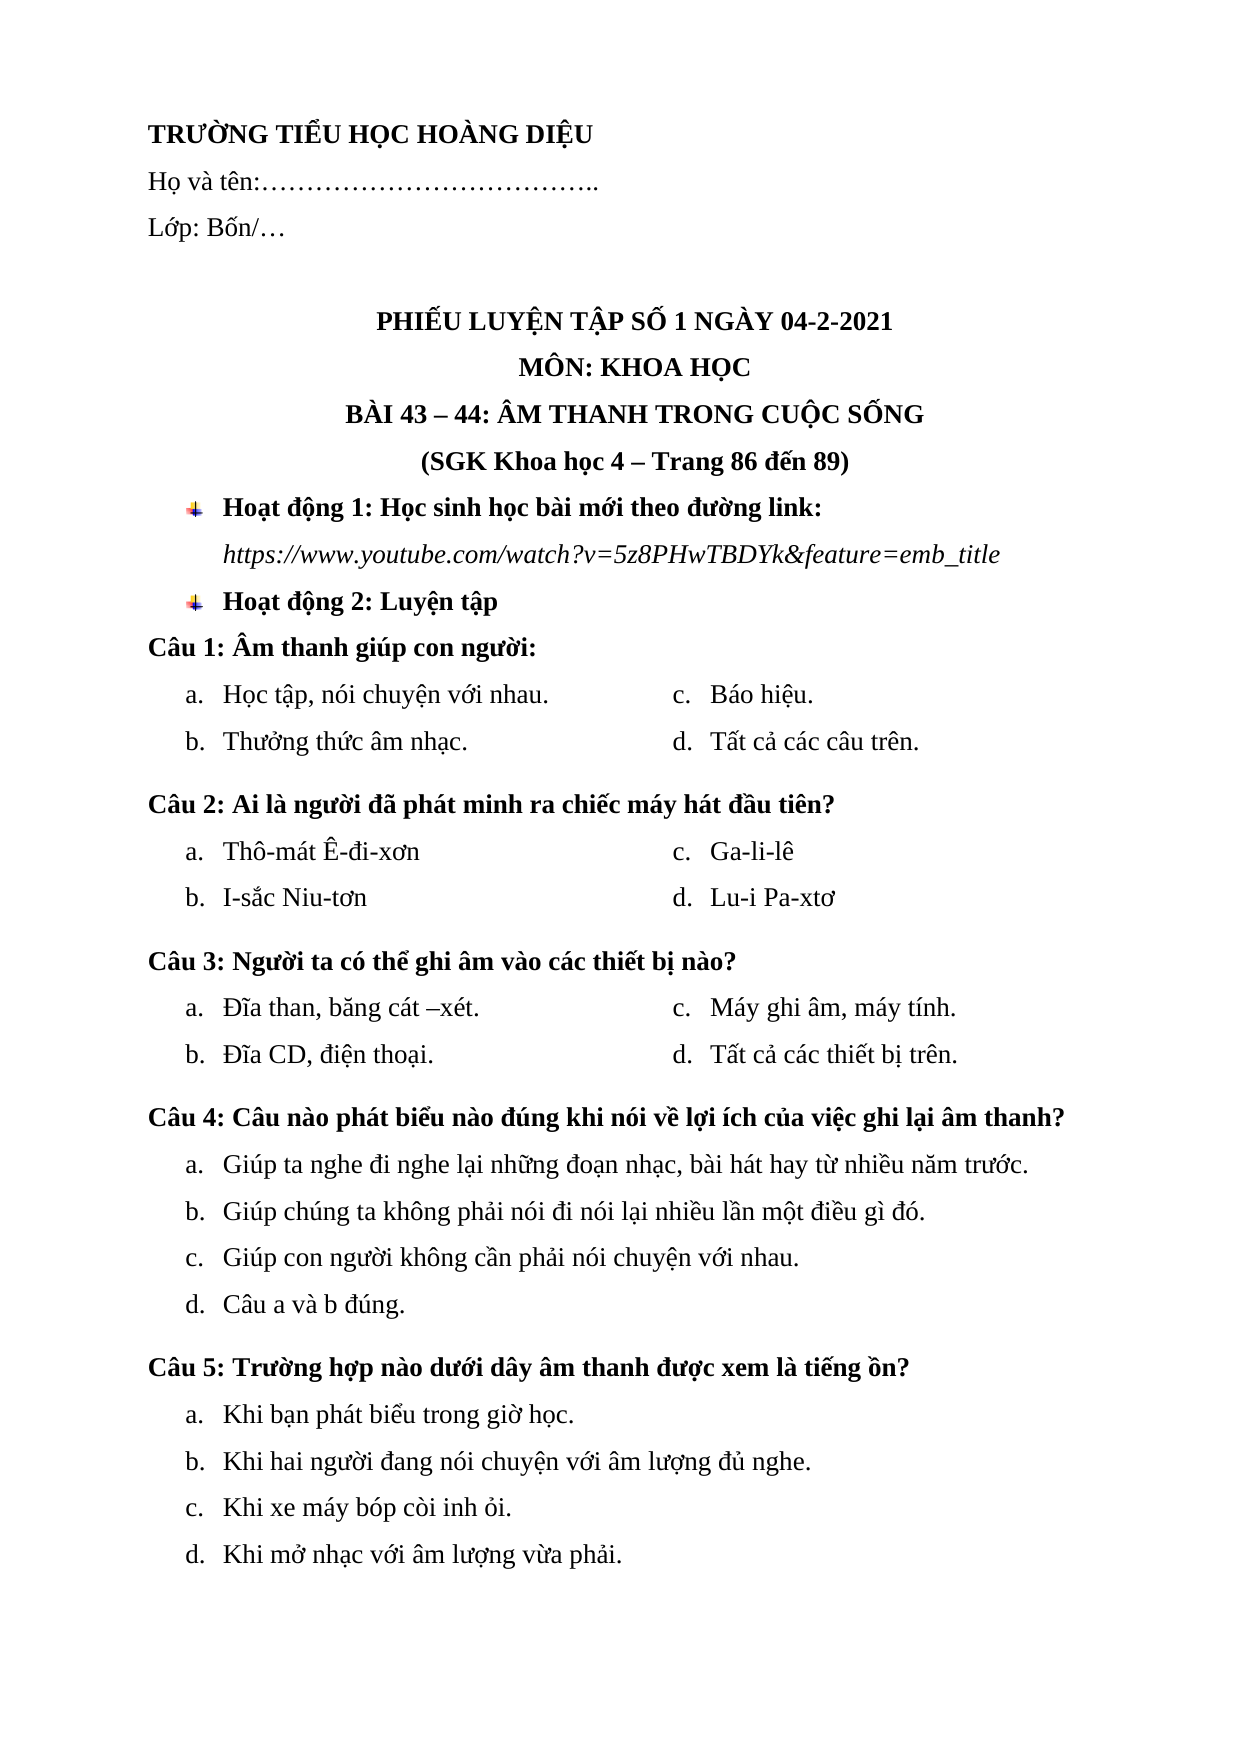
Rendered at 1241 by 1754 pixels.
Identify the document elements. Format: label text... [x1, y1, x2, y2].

text Câu 3: Người ta có thể ghi âm vào các thiết bị nào? [148, 945, 1122, 976]
text PHIẾU LUYỆN TẬP SỐ 1 NGÀY 04-2-2021 [148, 305, 1122, 336]
list Giúp chúng ta không phải nói đi nói lại nhiều lần một điều gì đó. [185, 1195, 1122, 1226]
text Lớp: Bốn/… [148, 211, 1122, 243]
text Câu 1: Âm thanh giúp con người: [148, 631, 1122, 663]
list Học tập, nói chuyện với nhau. [185, 678, 635, 709]
list Máy ghi âm, máy tính. [672, 991, 1122, 1023]
list Lu-i Pa-xtơ [672, 881, 1122, 913]
list Ga-li-lê [672, 835, 1122, 866]
list Báo hiệu. [672, 678, 1122, 709]
list I-sắc Niu-tơn [185, 881, 635, 913]
text (SGK Khoa học 4 – Trang 86 đến 89) [148, 445, 1122, 476]
list Tất cả các câu trên. [672, 725, 1122, 756]
list Đĩa than, băng cát –xét. [185, 991, 635, 1023]
text Câu 5: Trường hợp nào dưới dây âm thanh được xem là tiếng ồn? [148, 1351, 1122, 1383]
list Khi hai người đang nói chuyện với âm lượng đủ nghe. [185, 1445, 1122, 1476]
list Đĩa CD, điện thoại. [185, 1038, 635, 1069]
list Hoạt động 1: Học sinh học bài mới theo đường link: [185, 491, 1122, 523]
text MÔN: KHOA HỌC BÀI 43 – 44: ÂM THANH TRONG CUỘC SỐNG [148, 351, 1122, 429]
list Khi mở nhạc với âm lượng vừa phải. [185, 1538, 1122, 1569]
text Họ và tên:……………………………….. [148, 165, 1122, 196]
list https://www.youtube.com/watch?v=5z8PHwTBDYk&feature=emb_title [223, 538, 1122, 569]
text TRƯỜNG TIỂU HỌC HOÀNG DIỆU [148, 118, 1122, 149]
picture [186, 593, 203, 611]
list Câu a và b đúng. [185, 1288, 1122, 1319]
list Thưởng thức âm nhạc. [185, 725, 635, 756]
list Giúp ta nghe đi nghe lại những đoạn nhạc, bài hát hay từ nhiều năm trước. [185, 1148, 1122, 1179]
list Thô-mát Ê-đi-xơn [185, 835, 635, 866]
list Khi bạn phát biểu trong giờ học. [185, 1398, 1122, 1429]
list Giúp con người không cần phải nói chuyện với nhau. [185, 1241, 1122, 1273]
text Câu 2: Ai là người đã phát minh ra chiếc máy hát đầu tiên? [148, 788, 1122, 819]
list Hoạt động 2: Luyện tập [185, 585, 1122, 616]
list Khi xe máy bóp còi inh ỏi. [185, 1491, 1122, 1523]
list Tất cả các thiết bị trên. [672, 1038, 1122, 1069]
picture [186, 500, 203, 517]
text Câu 4: Câu nào phát biểu nào đúng khi nói về lợi ích của việc ghi lại âm thanh? [148, 1101, 1122, 1133]
